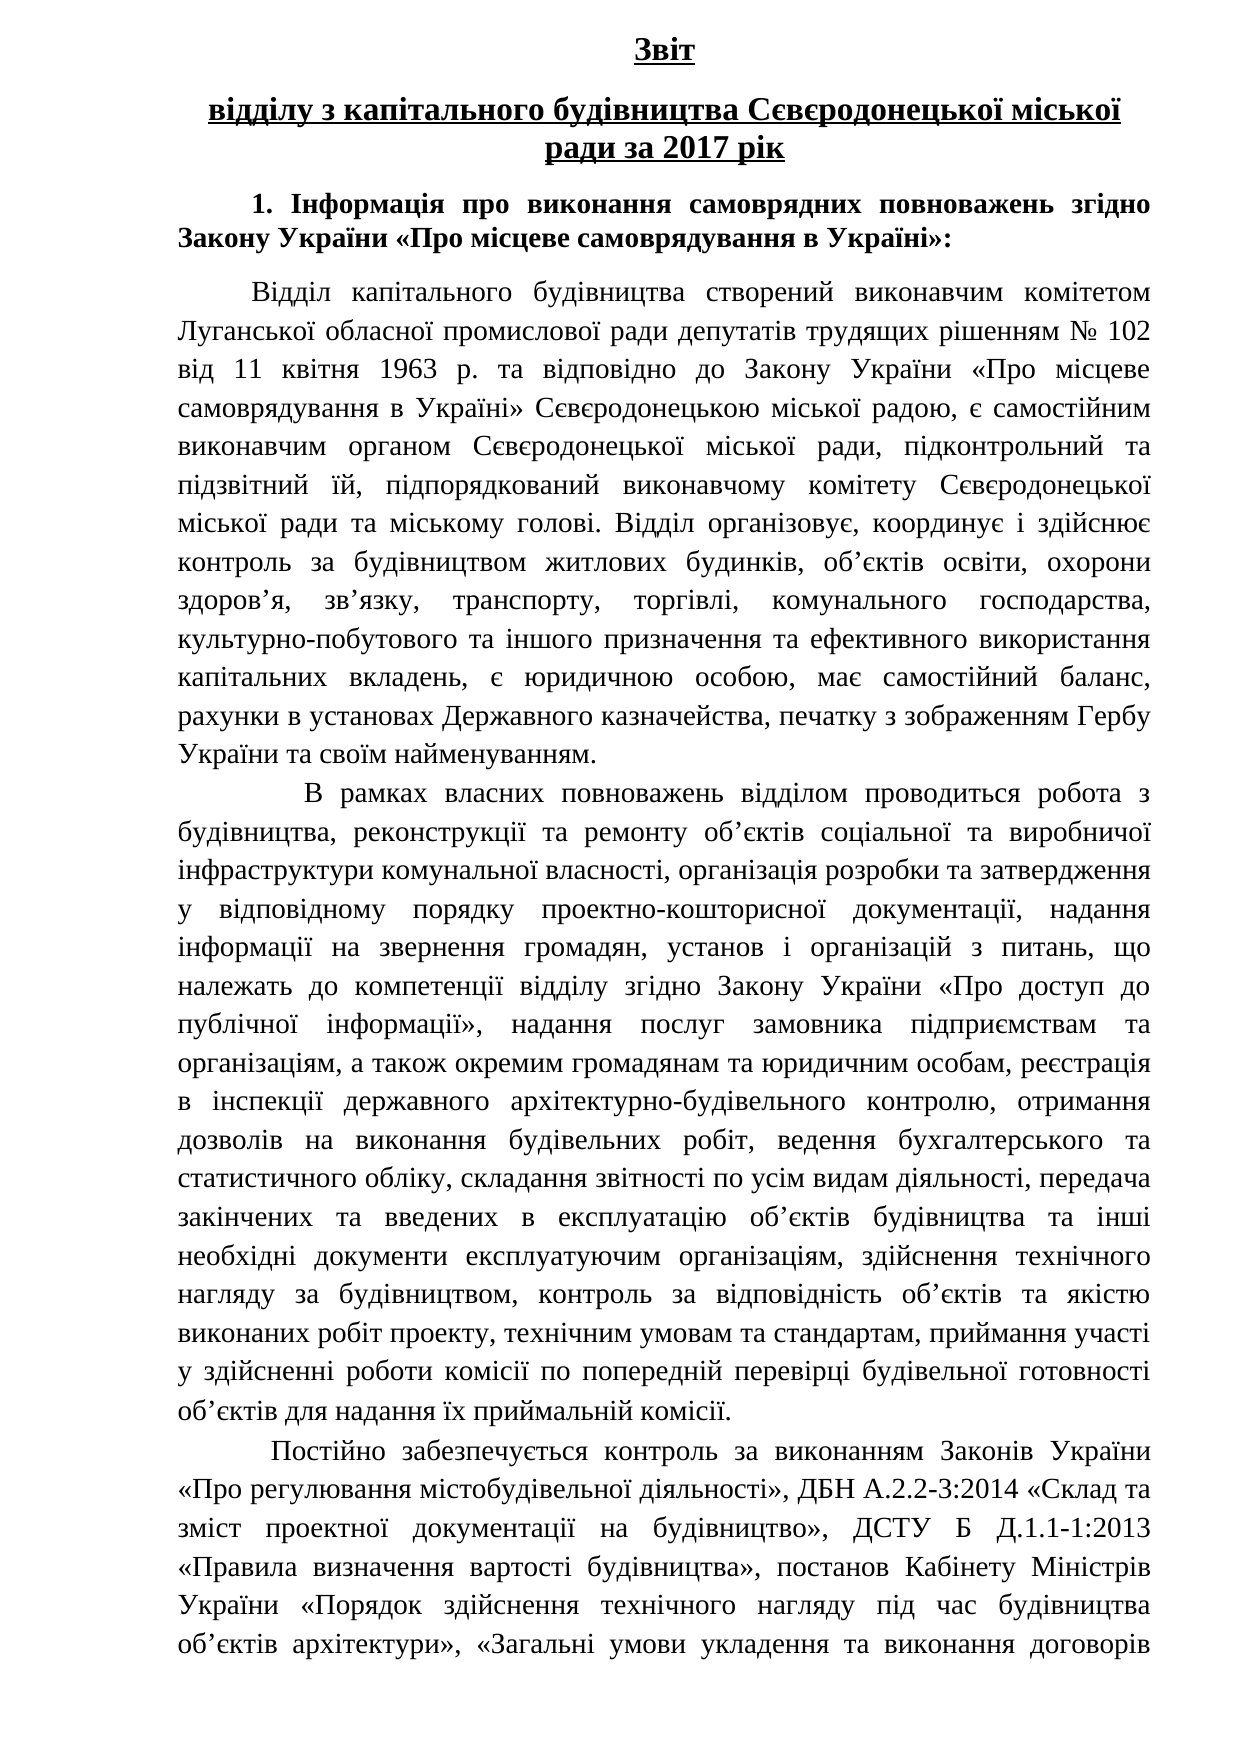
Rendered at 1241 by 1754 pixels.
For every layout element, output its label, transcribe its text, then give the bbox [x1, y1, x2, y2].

text відділу з капітального будівництва Сєвєродонецької міської ради за 2017 рік [177, 89, 1152, 165]
text 1. Інформація про виконання самоврядних повноважень згідно Закону України «Про місцеве самоврядування в Україні»: [177, 186, 1152, 253]
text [177, 1433, 1152, 1659]
text Відділ капітального будівництва створений виконавчим комітетом Луганської обласної промислової ради депутатів трудящих рішенням № 102 від 11 квітня 1963 р. та відповідно до Закону України «Про місцеве самоврядування в Україні» Сєвєродонецькою міської радою, є самостійним виконавчим органом Сєвєродонецької міської ради, підконтрольний та підзвітний їй, підпорядкований виконавчому комітету Сєвєродонецької міської ради та міському голові. Відділ організовує, координує і здійснює контроль за будівництвом житлових будинків, об’єктів освіти, охорони здоров’я, зв’язку, транспорту, торгівлі, комунального господарства, культурно-побутового та іншого призначення та ефективного використання капітальних вкладень, є юридичною особою, має самостійний баланс, рахунки в установах Державного казначейства, печатку з зображенням Гербу України та своїм найменуванням. [177, 274, 1152, 770]
text В рамках власних повноважень відділом проводиться робота з будівництва, реконструкції та ремонту об’єктів соціальної та виробничої інфраструктури комунальної власності, організація розробки та затвердження у відповідному порядку проектно-кошторисної документації, надання інформації на звернення громадян, установ і організацій з питань, що належать до компетенції відділу згідно Закону України «Про доступ до публічної інформації», надання послуг замовника підприємствам та організаціям, а також окремим громадянам та юридичним особам, реєстрація в інспекції державного архітектурно-будівельного контролю, отримання дозволів на виконання будівельних робіт, ведення бухгалтерського та статистичного обліку, складання звітності по усім видам діяльності, передача закінчених та введених в експлуатацію об’єктів будівництва та інші необхідні документи експлуатуючим організаціям, здійснення технічного нагляду за будівництвом, контроль за відповідність об’єктів та якістю виконаних робіт проекту, технічним умовам та стандартам, приймання участі у здійсненні роботи комісії по попередній перевірці будівельної готовності об’єктів для надання їх приймальній комісії. [177, 775, 1152, 1428]
text Звіт [177, 29, 1152, 68]
